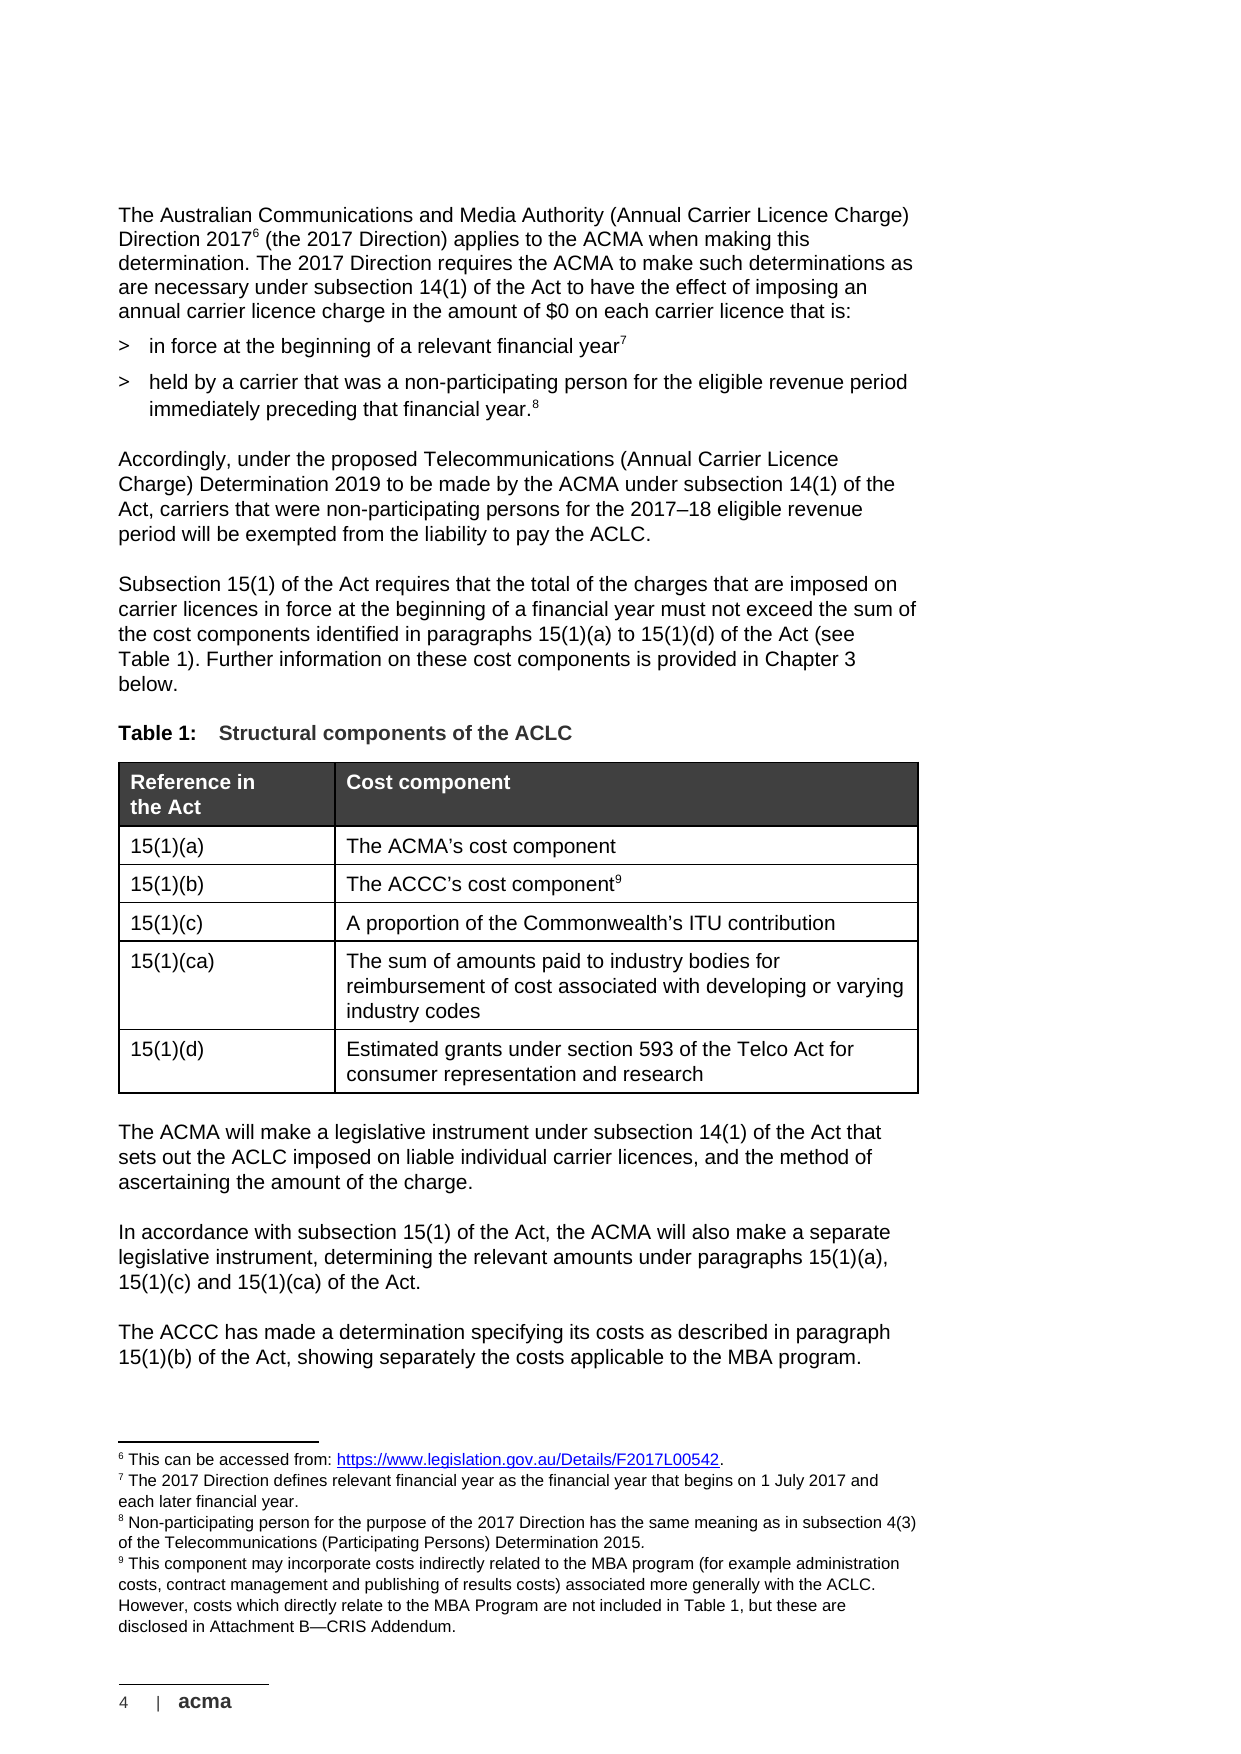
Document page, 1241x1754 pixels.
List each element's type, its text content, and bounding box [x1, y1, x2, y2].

text Structural components of the ACLC [118, 721, 917, 745]
table_cell 15(1)(d) [120, 1030, 334, 1092]
table_header Cost component [336, 763, 917, 825]
text The ACMA will make a legislative instrument under subsection 14(1) of the Act that sets out the ACLC imposed on liable individual carrier licences, and the method of ascertaining the amount of the charge. [118, 1119, 917, 1194]
table_cell The ACCC’s cost component [336, 865, 917, 902]
list in force at the beginning of a relevant financial year [118, 331, 917, 359]
table_cell 15(1)(b) [120, 865, 334, 902]
table_cell A proportion of the Commonwealth’s ITU contribution [336, 903, 917, 940]
table_cell The sum of amounts paid to industry bodies for reimbursement of cost associated with developing or varying industry codes [336, 942, 917, 1029]
table_cell The ACMA’s cost component [336, 827, 917, 863]
text The Australian Communications and Media Authority (Annual Carrier Licence Charge) Direction 2017 (the 2017 Direction) applies to the ACMA when making this determination. The 2017 Direction requires the ACMA to make such determinations as are necessary under subsection 14(1) of the Act to have the effect of imposing an annual carrier licence charge in the amount of $0 on each carrier licence that is: [118, 203, 917, 322]
table_cell 15(1)(ca) [120, 942, 334, 1029]
text In accordance with subsection 15(1) of the Act, the ACMA will also make a separate legislative instrument, determining the relevant amounts under paragraphs 15(1)(a), 15(1)(c) and 15(1)(ca) of the Act. [118, 1219, 917, 1294]
table_cell Estimated grants under section 593 of the Telco Act for consumer representation and research [336, 1030, 917, 1092]
table_cell 15(1)(c) [120, 903, 334, 940]
text The ACCC has made a determination specifying its costs as described in paragraph 15(1)(b) of the Act, showing separately the costs applicable to the MBA program. [118, 1319, 917, 1369]
text Subsection 15(1) of the Act requires that the total of the charges that are imposed on carrier licences in force at the beginning of a financial year must not exceed the sum of the cost components identified in paragraphs 15(1)(a) to 15(1)(d) of the Act (see Table 1). Further information on these cost components is provided in Chapter 3 below. [118, 571, 917, 696]
table_header Reference in the Act [120, 763, 334, 825]
text Accordingly, under the proposed Telecommunications (Annual Carrier Licence Charge) Determination 2019 to be made by the ACMA under subsection 14(1) of the Act, carriers that were non-participating persons for the 2017–18 eligible revenue period will be exempted from the liability to pay the ACLC. [118, 446, 917, 546]
table_cell 15(1)(a) [120, 827, 334, 863]
list held by a carrier that was a non-participating person for the eligible revenue period immediately preceding that financial year. [118, 367, 917, 421]
